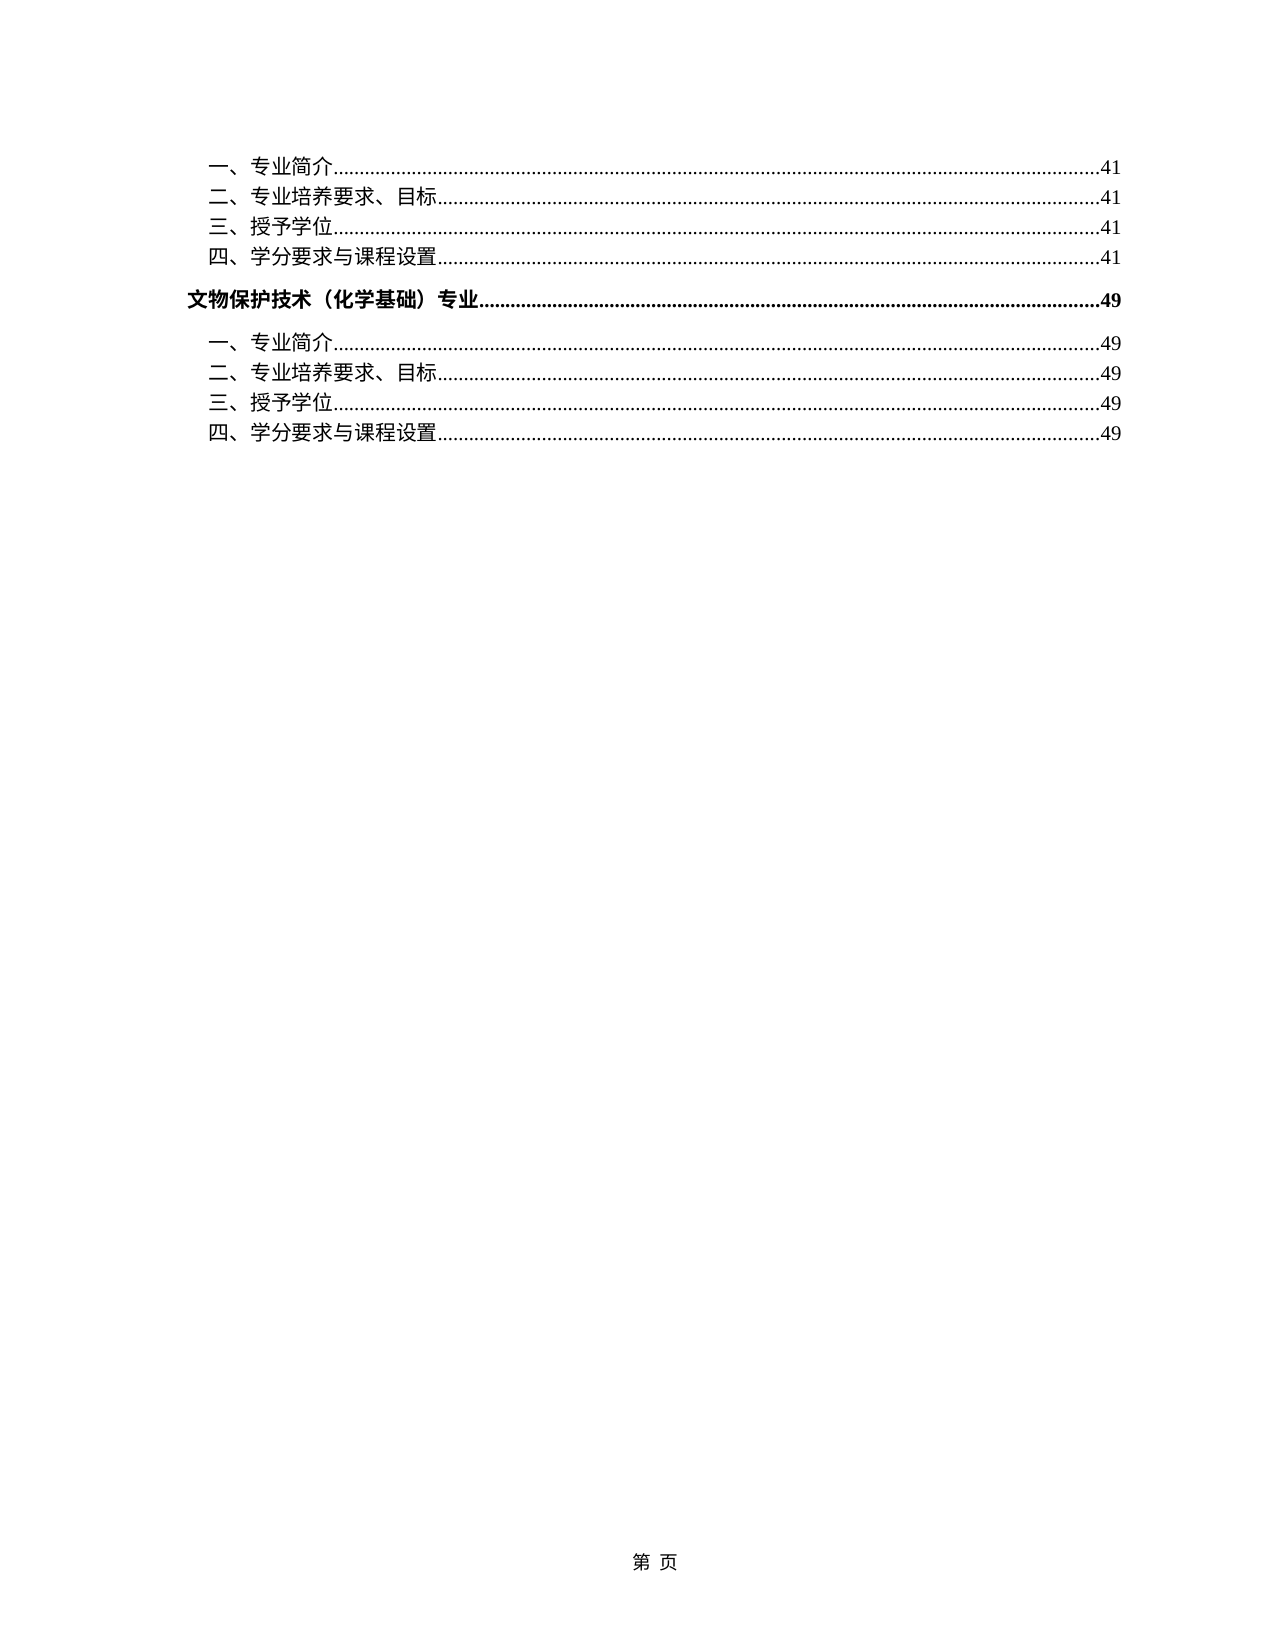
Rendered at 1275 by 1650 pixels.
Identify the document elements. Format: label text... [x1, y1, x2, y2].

text 四、学分要求与课程设置 49 [208, 417, 1122, 447]
text 三、授予学位 41 [208, 210, 1122, 241]
text 文物保护技术（化学基础）专业 49 [187, 283, 1122, 313]
text 一、专业简介 41 [208, 150, 1122, 180]
text 三、授予学位 49 [208, 386, 1122, 417]
text 四、学分要求与课程设置 41 [208, 241, 1122, 271]
text 一、专业简介 49 [208, 326, 1122, 356]
text 二、专业培养要求、目标 41 [208, 180, 1122, 210]
text 二、专业培养要求、目标 49 [208, 356, 1122, 386]
